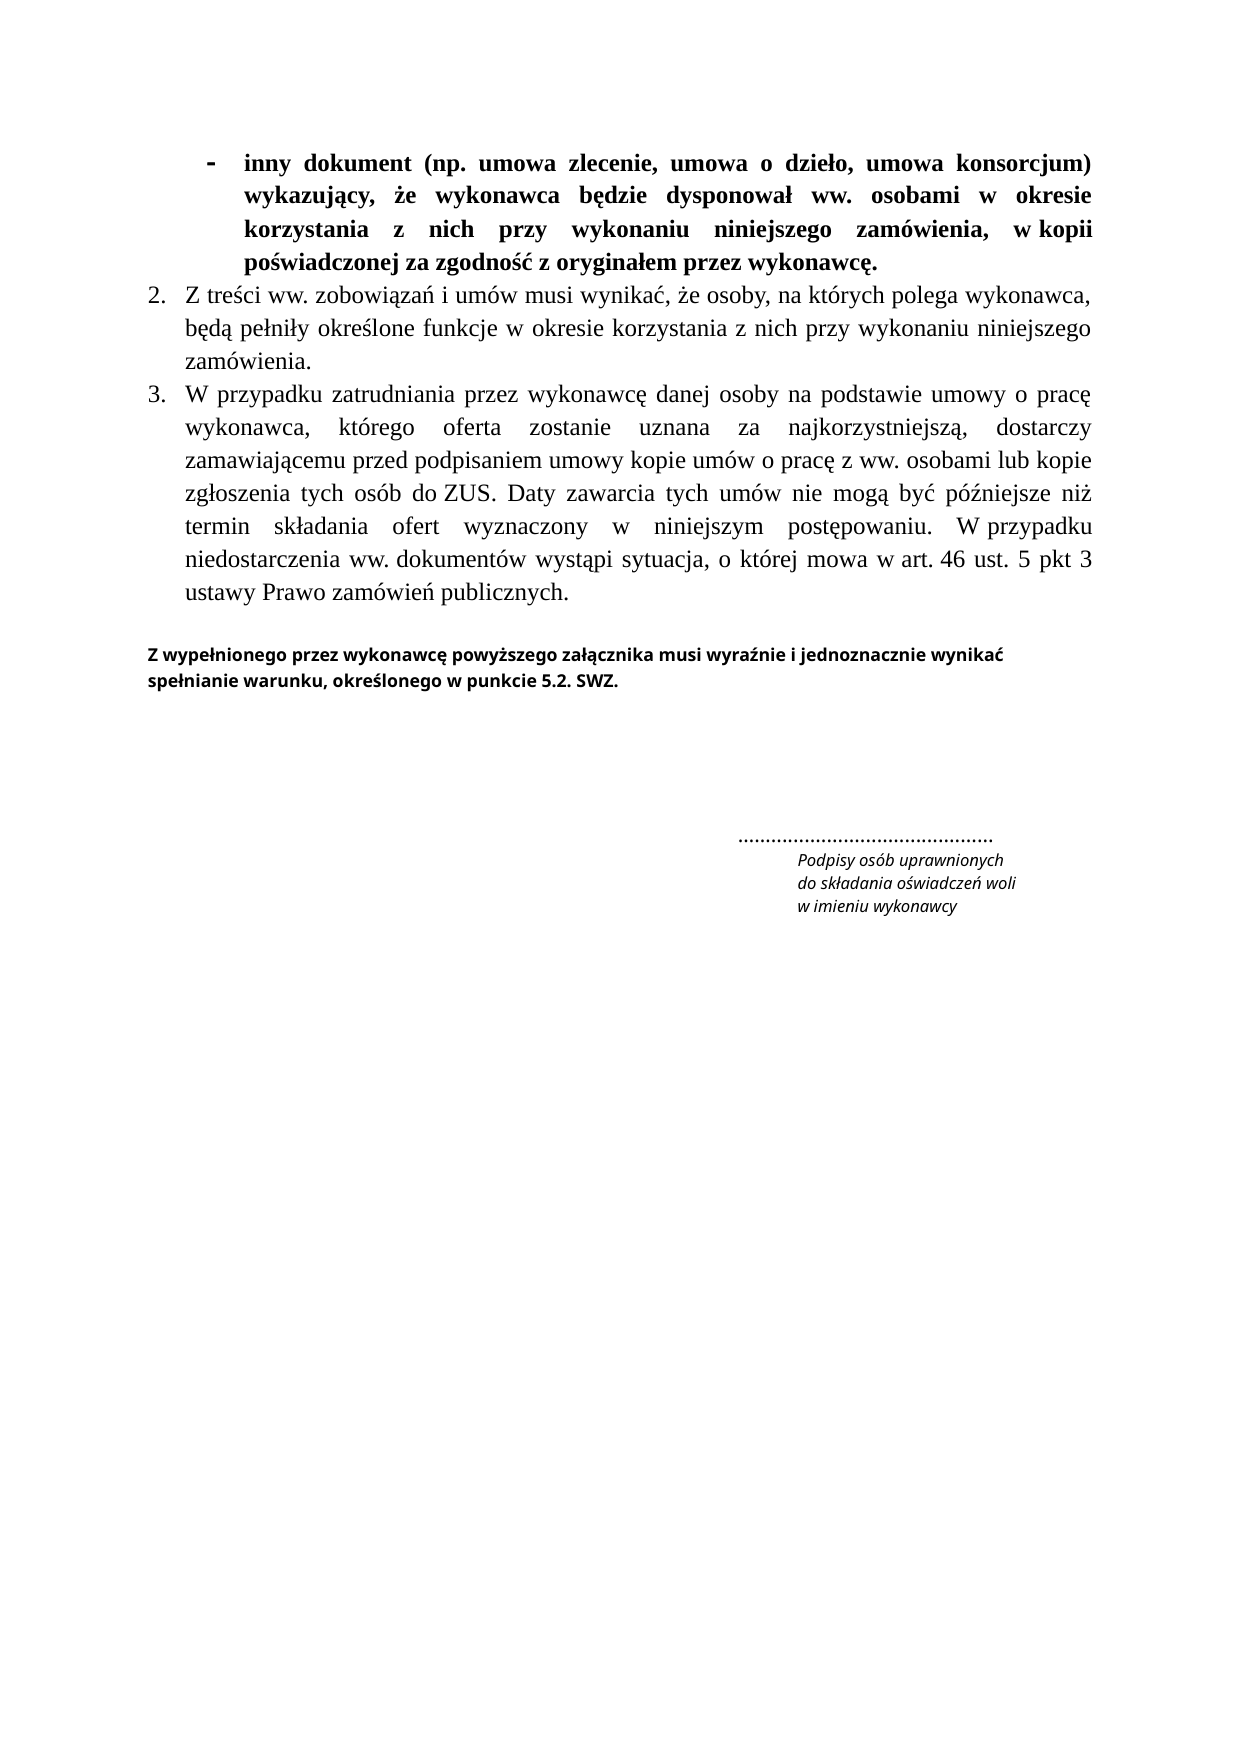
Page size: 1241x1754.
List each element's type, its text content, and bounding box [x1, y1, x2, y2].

list Z treści ww. zobowiązań i umów musi wynikać, że osoby, na których polega wykonawca, będą pełniły określone funkcje w okresie korzystania z nich przy wykonaniu niniejszego zamówienia. [148, 280, 1093, 374]
text Z wypełnionego przez wykonawcę powyższego załącznika musi wyraźnie i jednoznacznie wynikać spełnianie warunku, określonego w punkcie 5.2. SWZ. [148, 643, 1093, 693]
list inny dokument (np. umowa zlecenie, umowa o dzieło, umowa konsorcjum) wykazujący, że wykonawca będzie dysponował ww. osobami w okresie korzystania z nich przy wykonaniu niniejszego zamówienia, w kopii poświadczonej za zgodność z oryginałem przez wykonawcę. [207, 148, 1093, 275]
text Podpisy osób uprawnionych [148, 849, 1093, 871]
text ……........................................ [148, 820, 1093, 849]
text do składania oświadczeń woli [148, 871, 1093, 894]
list W przypadku zatrudniania przez wykonawcę danej osoby na podstawie umowy o pracę wykonawca, którego oferta zostanie uznana za najkorzystniejszą, dostarczy zamawiającemu przed podpisaniem umowy kopie umów o pracę z ww. osobami lub kopie zgłoszenia tych osób do ZUS. Daty zawarcia tych umów nie mogą być późniejsze niż termin składania ofert wyznaczony w niniejszym postępowaniu. W przypadku niedostarczenia ww. dokumentów wystąpi sytuacja, o której mowa w art. 46 ust. 5 pkt 3 ustawy Prawo zamówień publicznych. [148, 379, 1093, 606]
text w imieniu wykonawcy [184, 894, 1093, 917]
